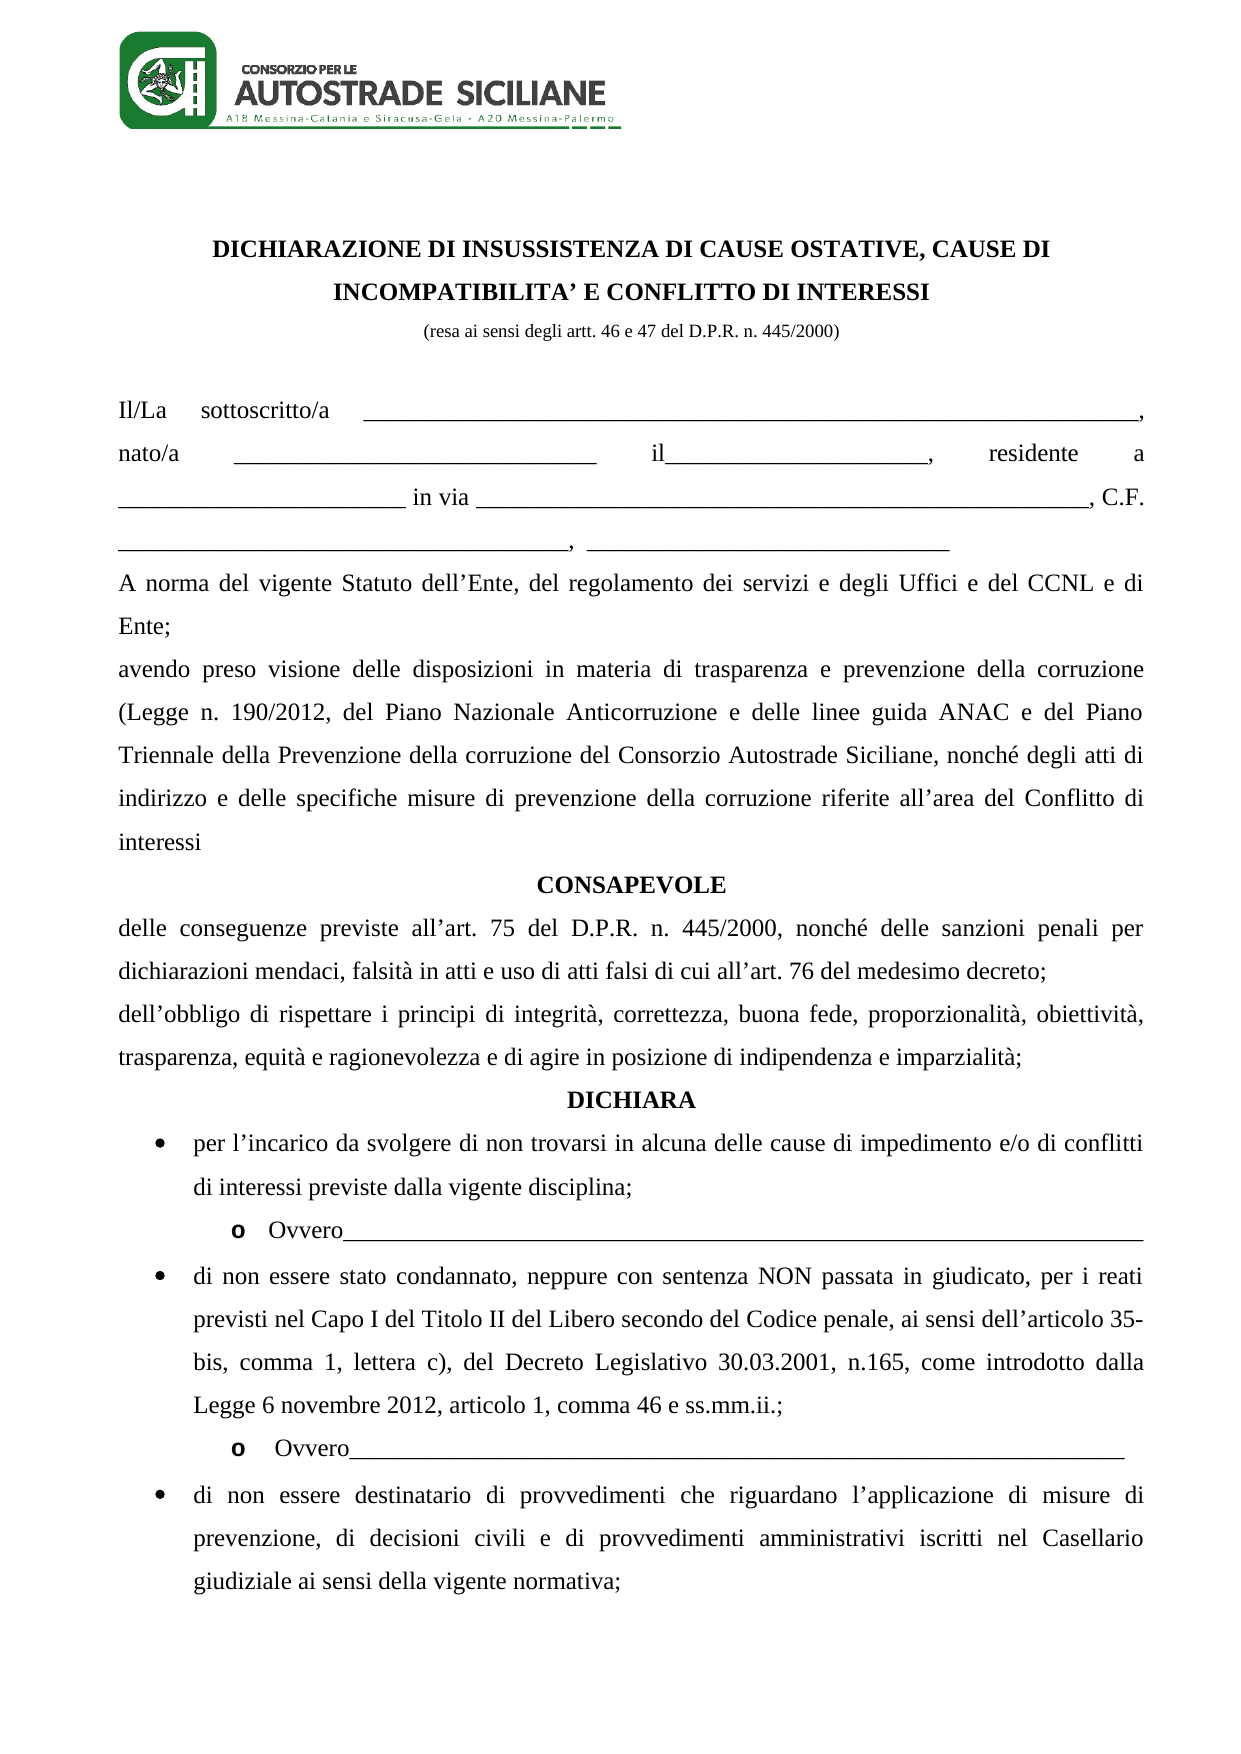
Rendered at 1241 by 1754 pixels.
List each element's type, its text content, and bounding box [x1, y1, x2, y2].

text dell’obbligo di rispettare i principi di integrità, correttezza, buona fede, proporzionalità, obiettività, trasparenza, equità e ragionevolezza e di agire in posizione di indipendenza e imparzialità; [118, 999, 1145, 1071]
list Ovvero______________________________________________________________ [231, 1433, 1145, 1464]
text avendo preso visione delle disposizioni in materia di trasparenza e prevenzione della corruzione (Legge n. 190/2012, del Piano Nazionale Anticorruzione e delle linee guida ANAC e del Piano Triennale della Prevenzione della corruzione del Consorzio Autostrade Siciliane, nonché degli atti di indirizzo e delle specifiche misure di prevenzione della corruzione riferite all’area del Conflitto di interessi [118, 654, 1145, 855]
text Il/La sottoscritto/a ______________________________________________________________, nato/a _____________________________ il_____________________, residente a _______________________ in via _________________________________________________, C.F. ____________________________________, _____________________________ [118, 395, 1145, 553]
list di non essere destinatario di provvedimenti che riguardano l’applicazione di misure di prevenzione, di decisioni civili e di provvedimenti amministrativi iscritti nel Casellario giudiziale ai sensi della vigente normativa; [156, 1480, 1145, 1595]
list di non essere stato condannato, neppure con sentenza NON passata in giudicato, per i reati previsti nel Capo I del Titolo II del Libero secondo del Codice penale, ai sensi dell’articolo 35-bis, comma 1, lettera c), del Decreto Legislativo 30.03.2001, n.165, come introdotto dalla Legge 6 novembre 2012, articolo 1, comma 46 e ss.mm.ii.; [156, 1261, 1145, 1419]
text CONSAPEVOLE [118, 870, 1145, 898]
text DICHIARAZIONE DI INSUSSISTENZA DI CAUSE OSTATIVE, CAUSE DI INCOMPATIBILITA’ E CONFLITTO DI INTERESSI [118, 234, 1145, 306]
list per l’incarico da svolgere di non trovarsi in alcuna delle cause di impedimento e/o di conflitti di interessi previste dalla vigente disciplina; [156, 1128, 1145, 1200]
text DICHIARA [118, 1085, 1145, 1114]
text A norma del vigente Statuto dell’Ente, del regolamento dei servizi e degli Uffici e del CCNL e di Ente; [118, 568, 1145, 640]
list Ovvero________________________________________________________________ [231, 1215, 1145, 1246]
text delle conseguenze previste all’art. 75 del D.P.R. n. 445/2000, nonché delle sanzioni penali per dichiarazioni mendaci, falsità in atti e uso di atti falsi di cui all’art. 76 del medesimo decreto; [118, 913, 1145, 985]
text (resa ai sensi degli artt. 46 e 47 del D.P.R. n. 445/2000) [118, 320, 1145, 342]
picture [118, 31, 621, 129]
